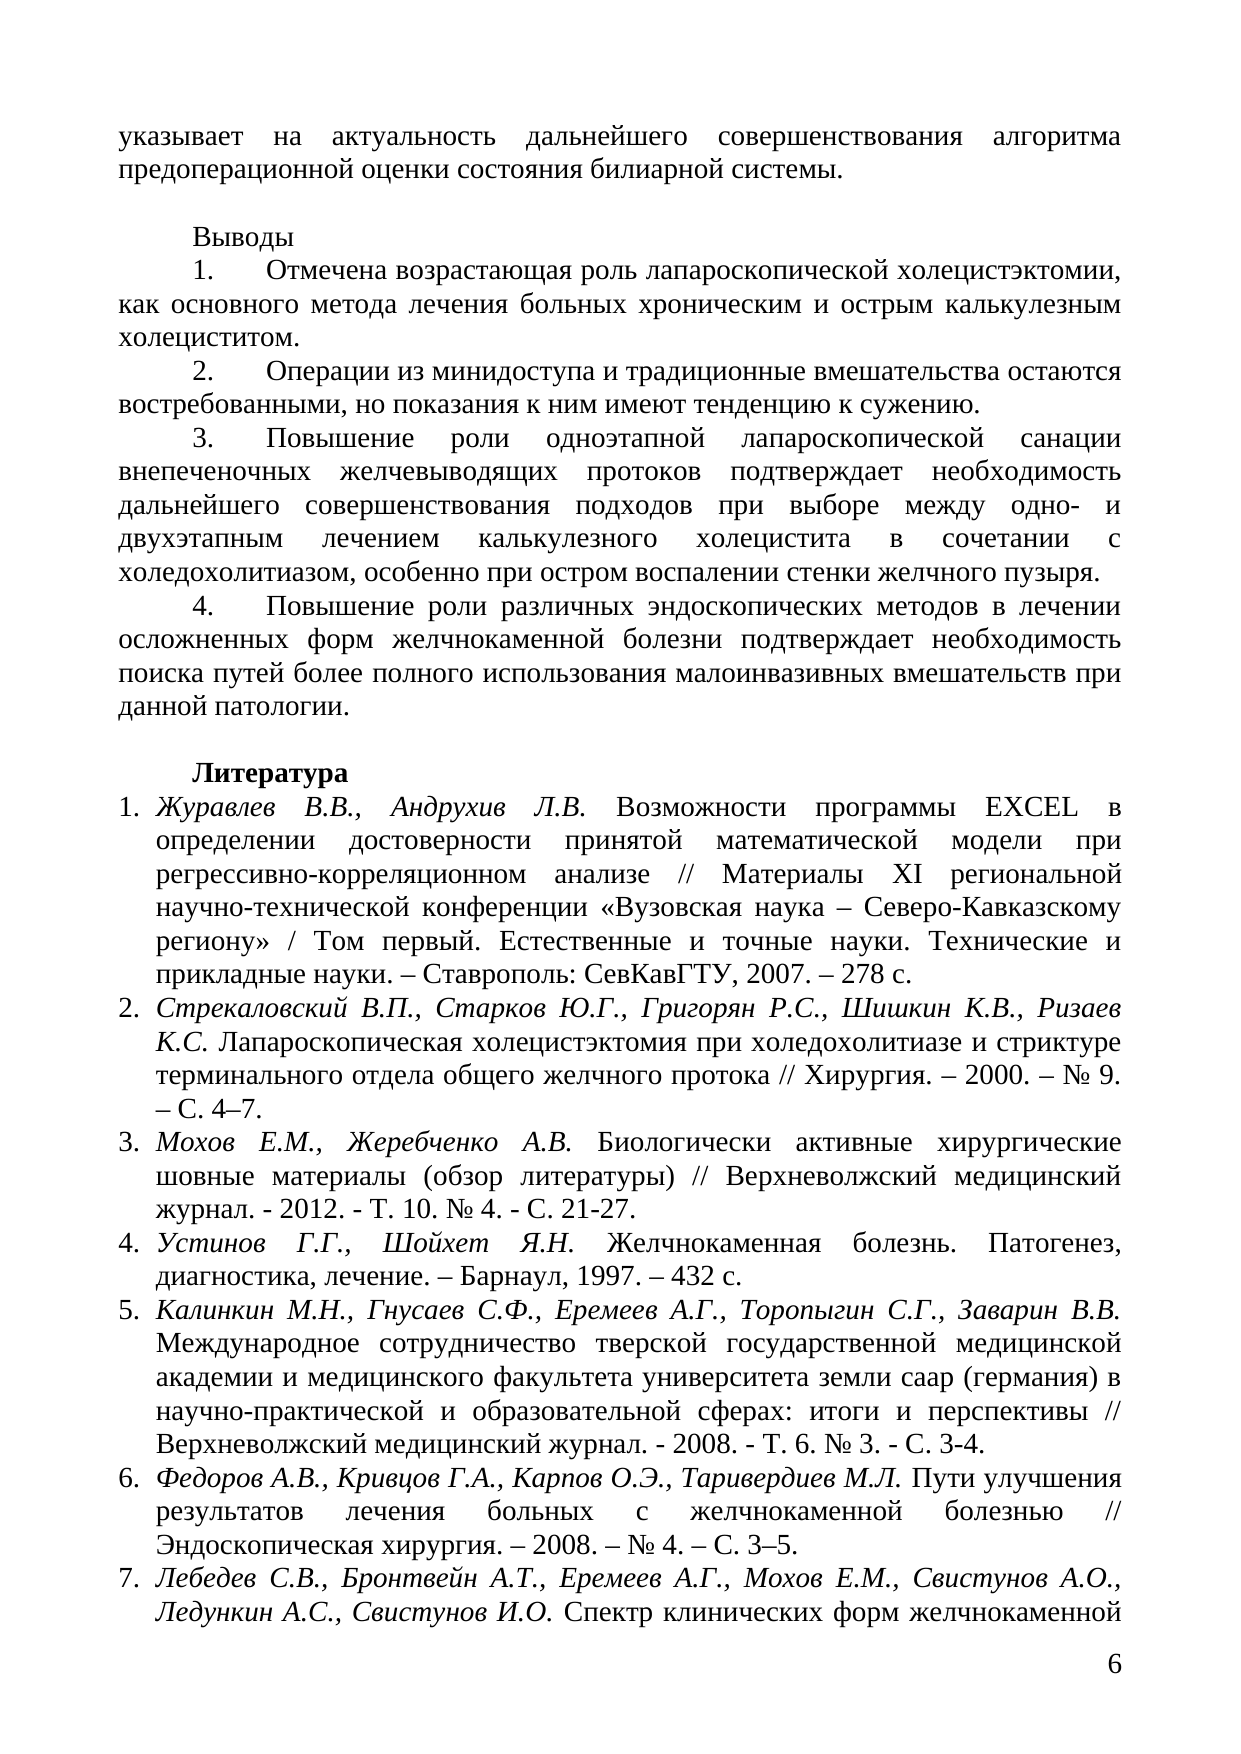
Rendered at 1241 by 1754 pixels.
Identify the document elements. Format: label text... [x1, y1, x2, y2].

list Повышение роли различных эндоскопических методов в лечении осложненных форм желчнокаменной болезни подтверждает необходимость поиска путей более полного использования малоинвазивных вмешательств при данной патологии. [118, 588, 1122, 722]
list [118, 1560, 1122, 1627]
list Повышение роли одноэтапной лапароскопической санации внепеченочных желчевыводящих протоков подтверждает необходимость дальнейшего совершенствования подходов при выборе между одно- и двухэтапным лечением калькулезного холецистита в сочетании с холедохолитиазом, особенно при остром воспалении стенки желчного пузыря. [118, 420, 1122, 588]
list Операции из минидоступа и традиционные вмешательства остаются востребованными, но показания к ним имеют тенденцию к сужению. [118, 353, 1122, 420]
list Журавлев В.В., Андрухив Л.В. Возможности программы EXCEL в определении достоверности принятой математической модели при регрессивно-корреляционном анализе // Материалы XI региональной научно-технической конференции «Вузовская наука – Северо-Кавказскому региону» / Том первый. Естественные и точные науки. Технические и прикладные науки. – Ставрополь: СевКавГТУ, 2007. – 278 с. [118, 789, 1122, 990]
list Калинкин М.Н., Гнусаев С.Ф., Еремеев А.Г., Торопыгин С.Г., Заварин В.В. Международное сотрудничество тверской государственной медицинской академии и медицинского факультета университета земли саар (германия) в научно-практической и образовательной сферах: итоги и перспективы // Верхневолжский медицинский журнал. - 2008. - Т. 6. № 3. - С. 3-4. [118, 1292, 1122, 1460]
list Устинов Г.Г., Шойхет Я.Н. Желчнокаменная болезнь. Патогенез, диагностика, лечение. – Барнаул, 1997. – 432 с. [118, 1225, 1122, 1292]
text Литература [118, 755, 1122, 789]
list Стрекаловский В.П., Старков Ю.Г., Григорян Р.С., Шишкин К.В., Ризаев К.С. Лапароскопическая холецистэктомия при холедохолитиазе и стриктуре терминального отдела общего желчного протока // Хирургия. – 2000. – № 9. – С. 4–7. [118, 990, 1122, 1124]
list Мохов Е.М., Жеребченко А.В. Биологически активные хирургические шовные материалы (обзор литературы) // Верхневолжский медицинский журнал. - 2012. - Т. 10. № 4. - С. 21-27. [118, 1124, 1122, 1225]
list Отмечена возрастающая роль лапароскопической холецистэктомии, как основного метода лечения больных хроническим и острым калькулезным холециститом. [118, 252, 1122, 353]
list Федоров А.В., Кривцов Г.А., Карпов О.Э., Таривердиев М.Л. Пути улучшения результатов лечения больных с желчнокаменной болезнью // Эндоскопическая хирургия. – 2008. – № 4. – С. 3–5. [118, 1460, 1122, 1560]
text Выводы [118, 219, 1122, 252]
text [118, 118, 1122, 185]
